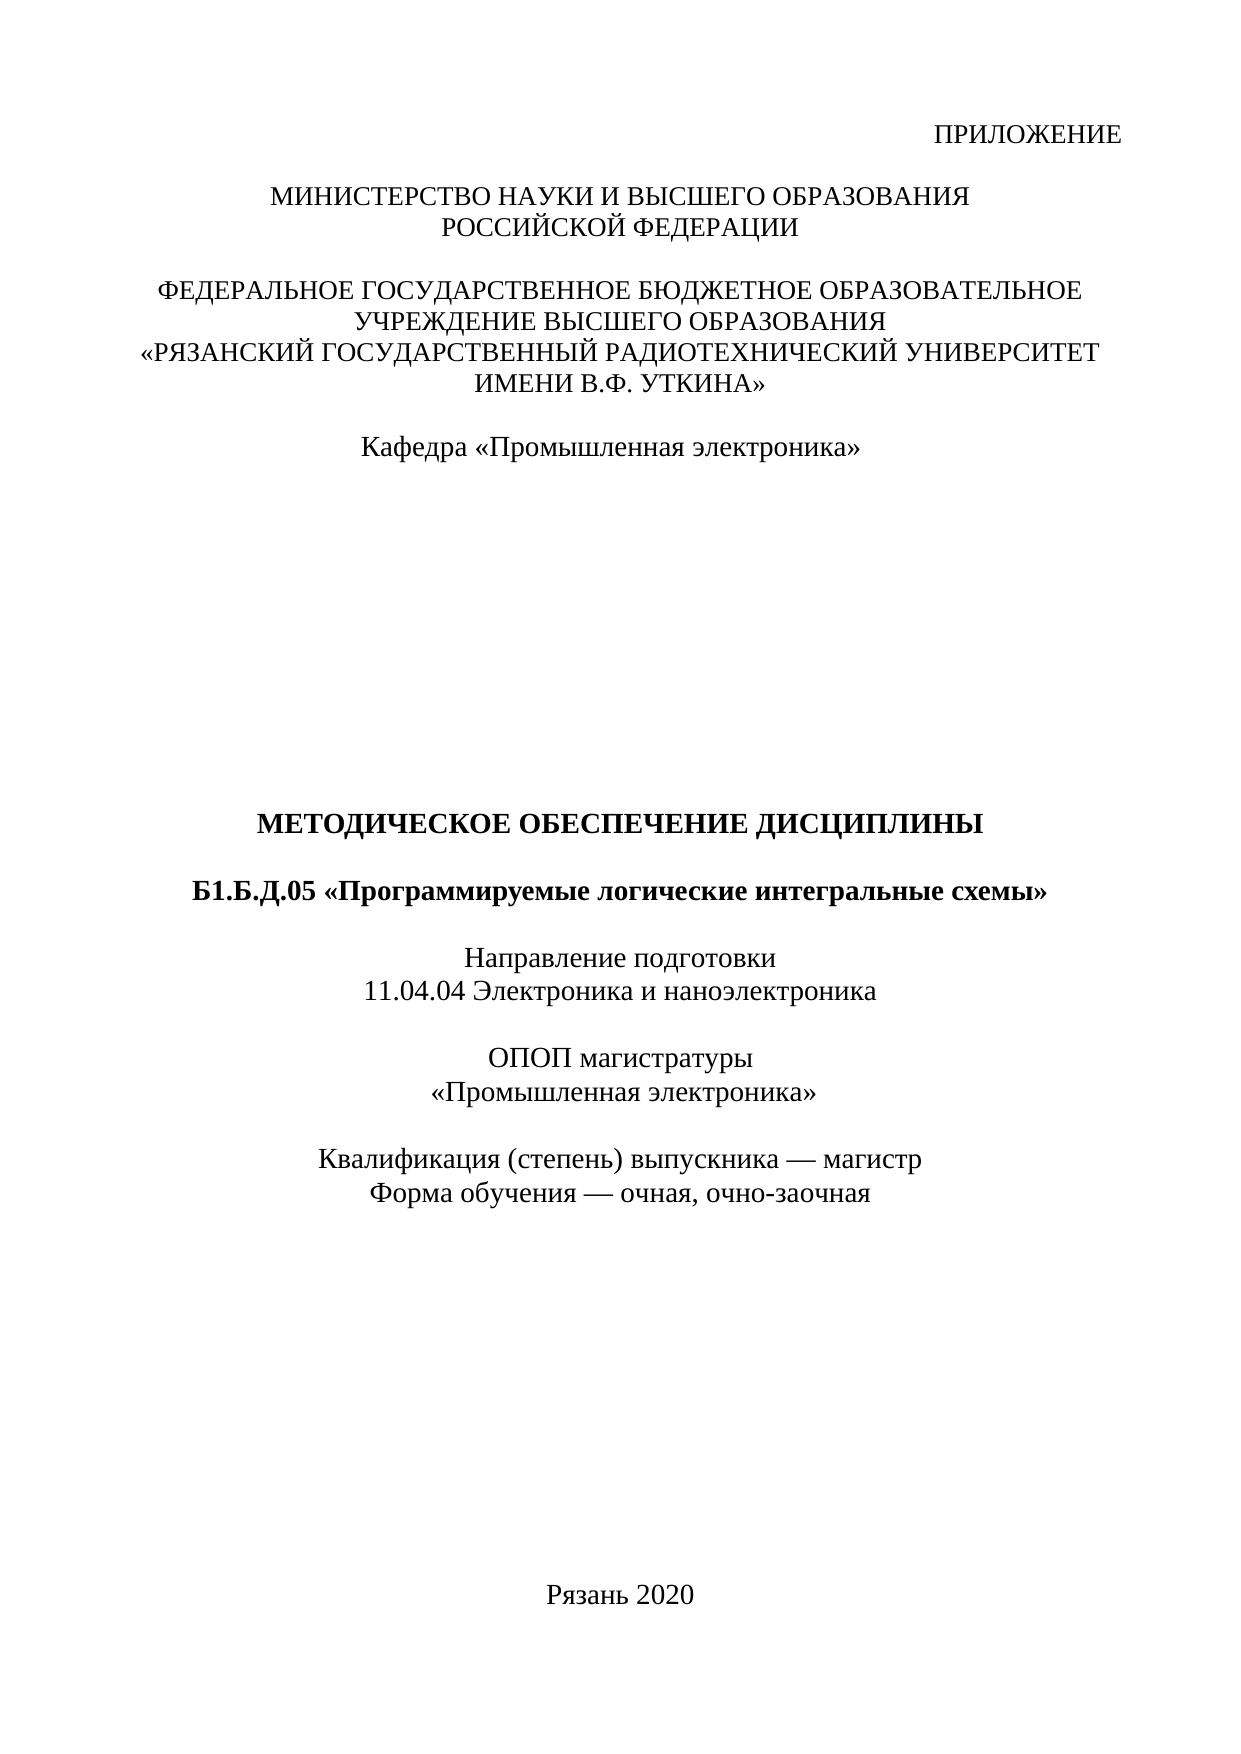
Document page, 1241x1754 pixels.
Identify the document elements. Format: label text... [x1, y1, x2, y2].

text 11.04.04 Электроника и наноэлектроника [118, 973, 1122, 1007]
text МИНИСТЕРСТВО НАУКИ И ВЫСШЕГО ОБРАЗОВАНИЯ [118, 180, 1122, 212]
text Рязань 2020 [118, 1577, 1122, 1611]
text ФЕДЕРАЛЬНОЕ ГОСУДАРСТВЕННОЕ БЮДЖЕТНОЕ ОБРАЗОВАТЕЛЬНОЕ УЧРЕЖДЕНИЕ ВЫСШЕГО ОБРАЗОВАНИЯ [118, 274, 1122, 336]
text МЕТОДИЧЕСКОЕ ОБЕСПЕЧЕНИЕ ДИСЦИПЛИНЫ [118, 806, 1122, 839]
text ОПОП магистратуры [119, 1041, 1122, 1074]
text РОССИЙСКОЙ ФЕДЕРАЦИИ [118, 212, 1122, 243]
text Квалификация (степень) выпускника — магистр [118, 1141, 1122, 1175]
text «РЯЗАНСКИЙ ГОСУДАРСТВЕННЫЙ РАДИОТЕХНИЧЕСКИЙ УНИВЕРСИТЕТ ИМЕНИ В.Ф. УТКИНА» [118, 336, 1122, 398]
text Направление подготовки [118, 940, 1122, 973]
text ПРИЛОЖЕНИЕ [118, 118, 1122, 149]
text «Промышленная электроника» [118, 1074, 1122, 1108]
text Форма обучения — очная, очно-заочная [118, 1175, 1122, 1208]
list Б1.Б.Д.05 «Программируемые логические интегральные схемы» [118, 873, 1122, 906]
text Кафедра «Промышленная электроника» [99, 429, 1122, 463]
